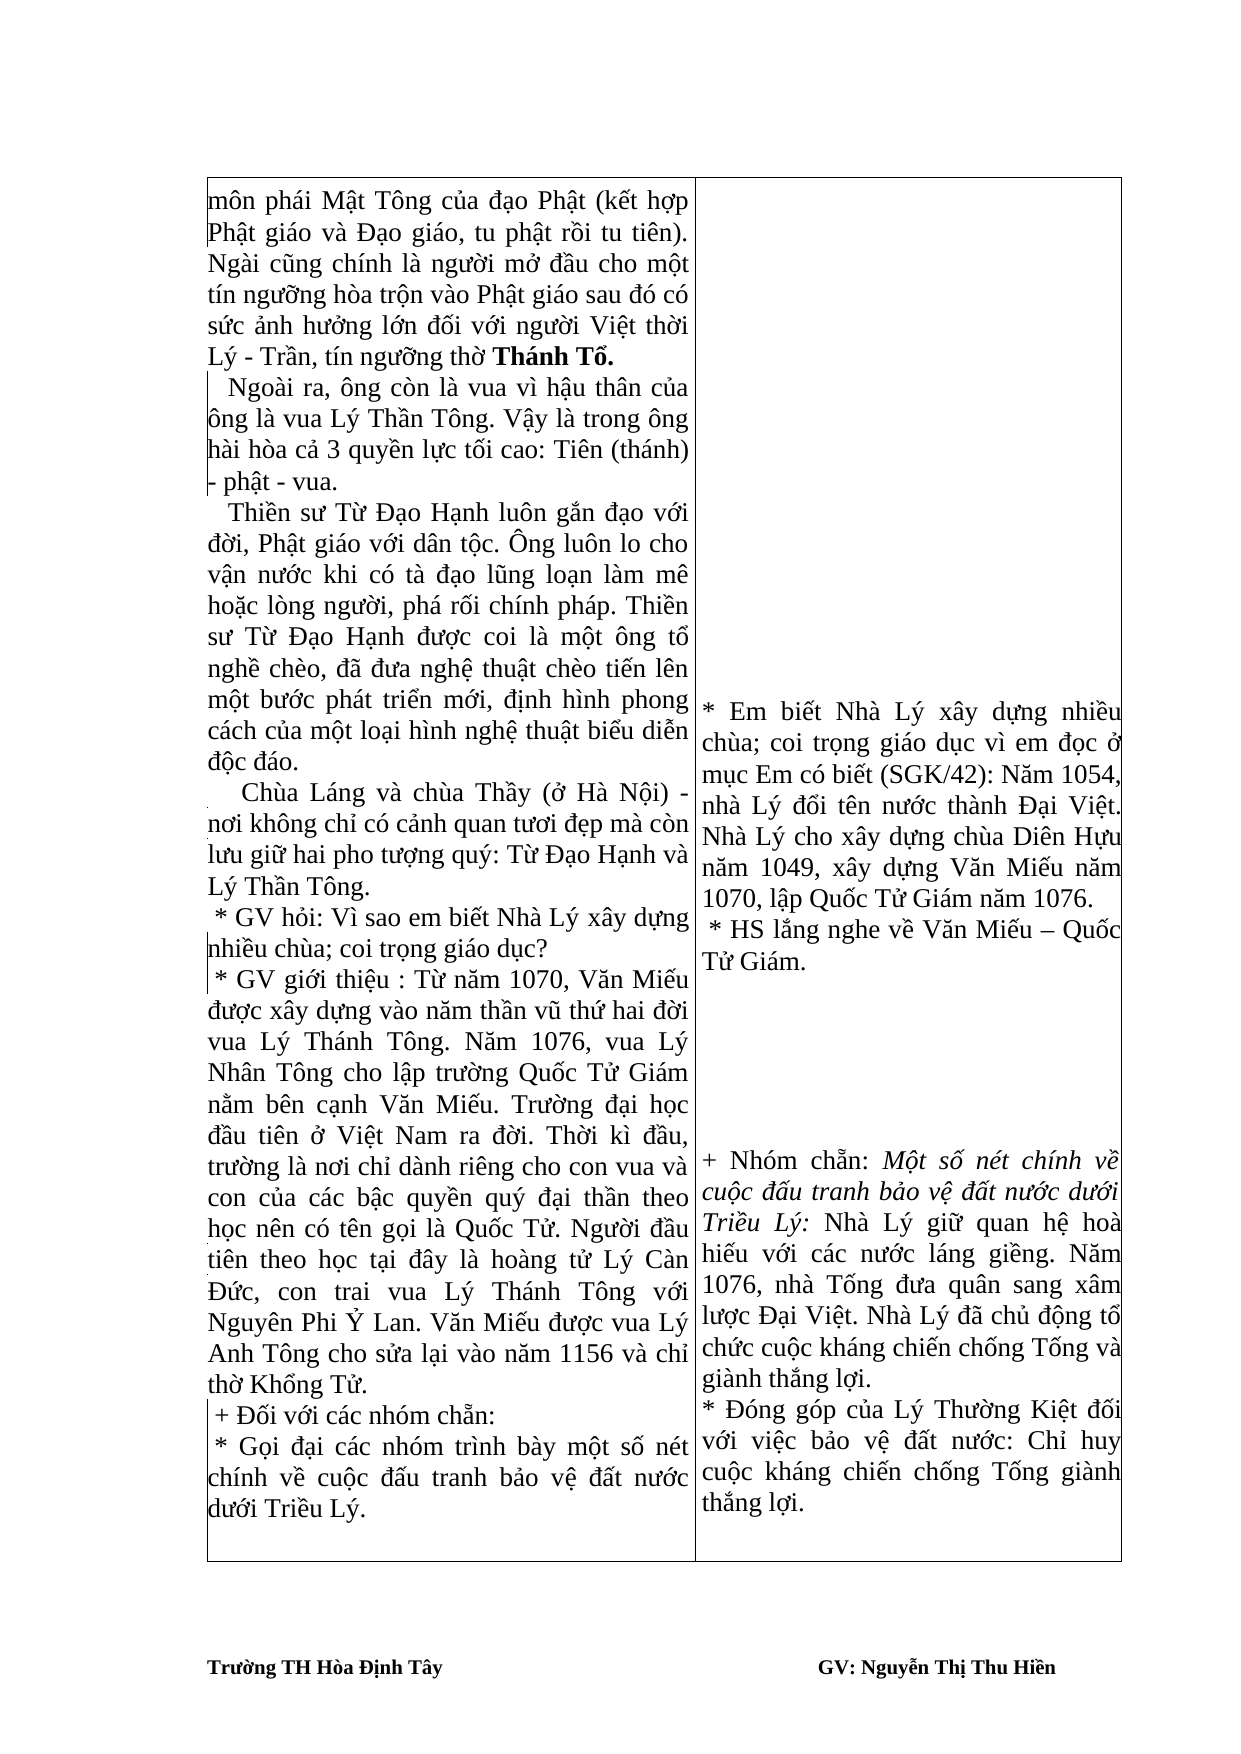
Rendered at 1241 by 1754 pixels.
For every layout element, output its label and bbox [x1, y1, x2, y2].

table_cell [696, 178, 1121, 1561]
table_cell [208, 178, 695, 1561]
